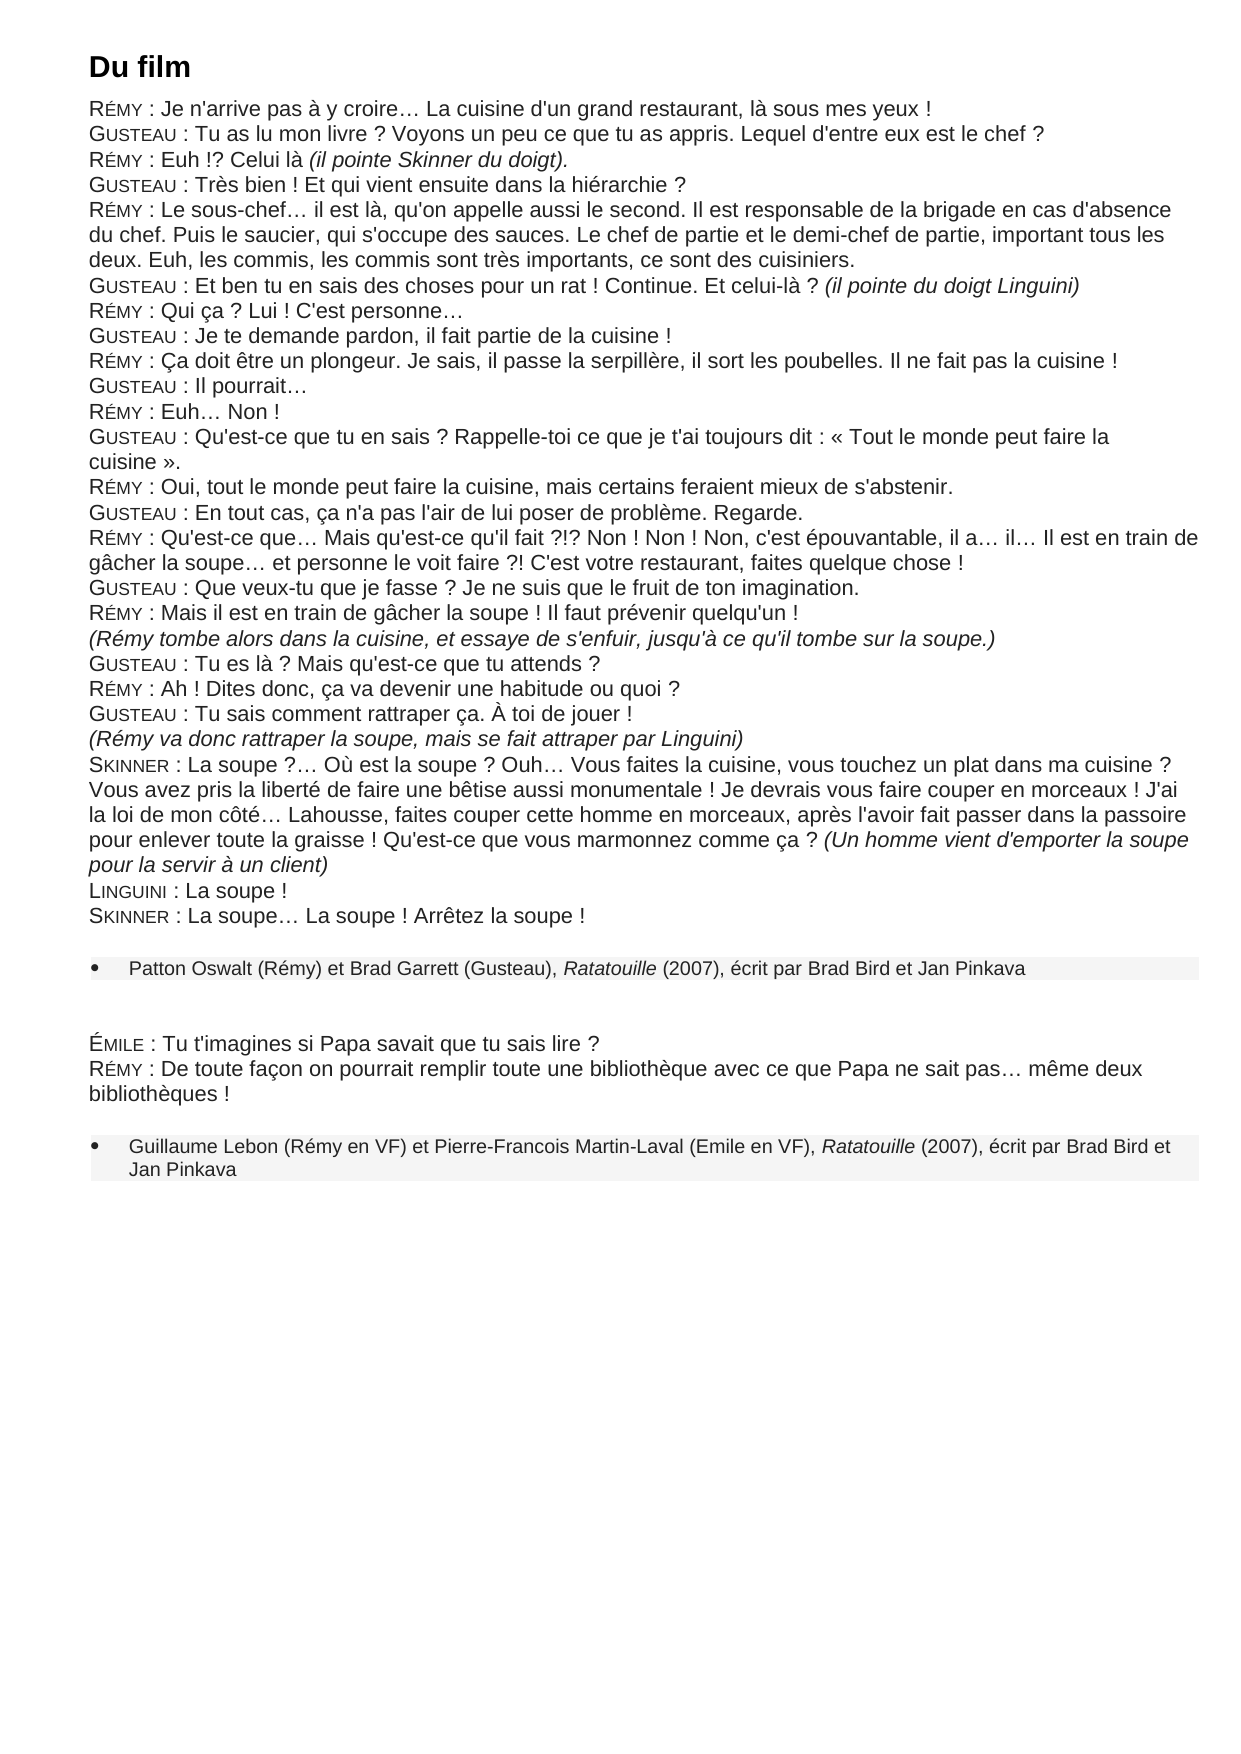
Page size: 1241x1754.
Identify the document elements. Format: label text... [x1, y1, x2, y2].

list Guillaume Lebon (Rémy en VF) et Pierre-Francois Martin-Laval (Emile en VF), Ratatouille (2007), écrit par Brad Bird et Jan Pinkava [91, 1135, 1199, 1181]
list Patton Oswalt (Rémy) et Brad Garrett (Gusteau), Ratatouille (2007), écrit par Brad Bird et Jan Pinkava [91, 957, 1199, 980]
text Du film [89, 49, 1199, 84]
text Rémy : Je n'arrive pas à y croire… La cuisine d'un grand restaurant, là sous mes yeux ! Gusteau : Tu as lu mon livre ? Voyons un peu ce que tu as appris. Lequel d'entre eux est le chef ? Rémy : Euh !? Celui là (il pointe Skinner du doigt). Gusteau : Très bien ! Et qui vient ensuite dans la hiérarchie ? Rémy : Le sous-chef… il est là, qu'on appelle aussi le second. Il est responsable de la brigade en cas d'absence du chef. Puis le saucier, qui s'occupe des sauces. Le chef de partie et le demi-chef de partie, important tous les deux. Euh, les commis, les commis sont très importants, ce sont des cuisiniers. Gusteau : Et ben tu en sais des choses pour un rat ! Continue. Et celui-là ? (il pointe du doigt Linguini) Rémy : Qui ça ? Lui ! C'est personne… Gusteau : Je te demande pardon, il fait partie de la cuisine ! Rémy : Ça doit être un plongeur. Je sais, il passe la serpillère, il sort les poubelles. Il ne fait pas la cuisine ! Gusteau : Il pourrait… Rémy : Euh… Non ! Gusteau : Qu'est-ce que tu en sais ? Rappelle-toi ce que je t'ai toujours dit : « Tout le monde peut faire la cuisine ». Rémy : Oui, tout le monde peut faire la cuisine, mais certains feraient mieux de s'abstenir. Gusteau : En tout cas, ça n'a pas l'air de lui poser de problème. Regarde. Rémy : Qu'est-ce que… Mais qu'est-ce qu'il fait ?!? Non ! Non ! Non, c'est épouvantable, il a… il… Il est en train de gâcher la soupe… et personne le voit faire ?! C'est votre restaurant, faites quelque chose ! Gusteau : Que veux-tu que je fasse ? Je ne suis que le fruit de ton imagination. Rémy : Mais il est en train de gâcher la soupe ! Il faut prévenir quelqu'un ! (Rémy tombe alors dans la cuisine, et essaye de s'enfuir, jusqu'à ce qu'il tombe sur la soupe.) Gusteau : Tu es là ? Mais qu'est-ce que tu attends ? Rémy : Ah ! Dites donc, ça va devenir une habitude ou quoi ? Gusteau : Tu sais comment rattraper ça. À toi de jouer ! (Rémy va donc rattraper la soupe, mais se fait attraper par Linguini) Skinner : La soupe ?… Où est la soupe ? Ouh… Vous faites la cuisine, vous touchez un plat dans ma cuisine ? Vous avez pris la liberté de faire une bêtise aussi monumentale ! Je devrais vous faire couper en morceaux ! J'ai la loi de mon côté… Lahousse, faites couper cette homme en morceaux, après l'avoir fait passer dans la passoire pour enlever toute la graisse ! Qu'est-ce que vous marmonnez comme ça ? (Un homme vient d'emporter la soupe pour la servir à un client) Linguini : La soupe ! Skinner : La soupe… La soupe ! Arrêtez la soupe ! [89, 96, 1199, 928]
text Émile : Tu t'imagines si Papa savait que tu sais lire ? Rémy : De toute façon on pourrait remplir toute une bibliothèque avec ce que Papa ne sait pas… même deux bibliothèques ! [89, 1030, 1199, 1106]
